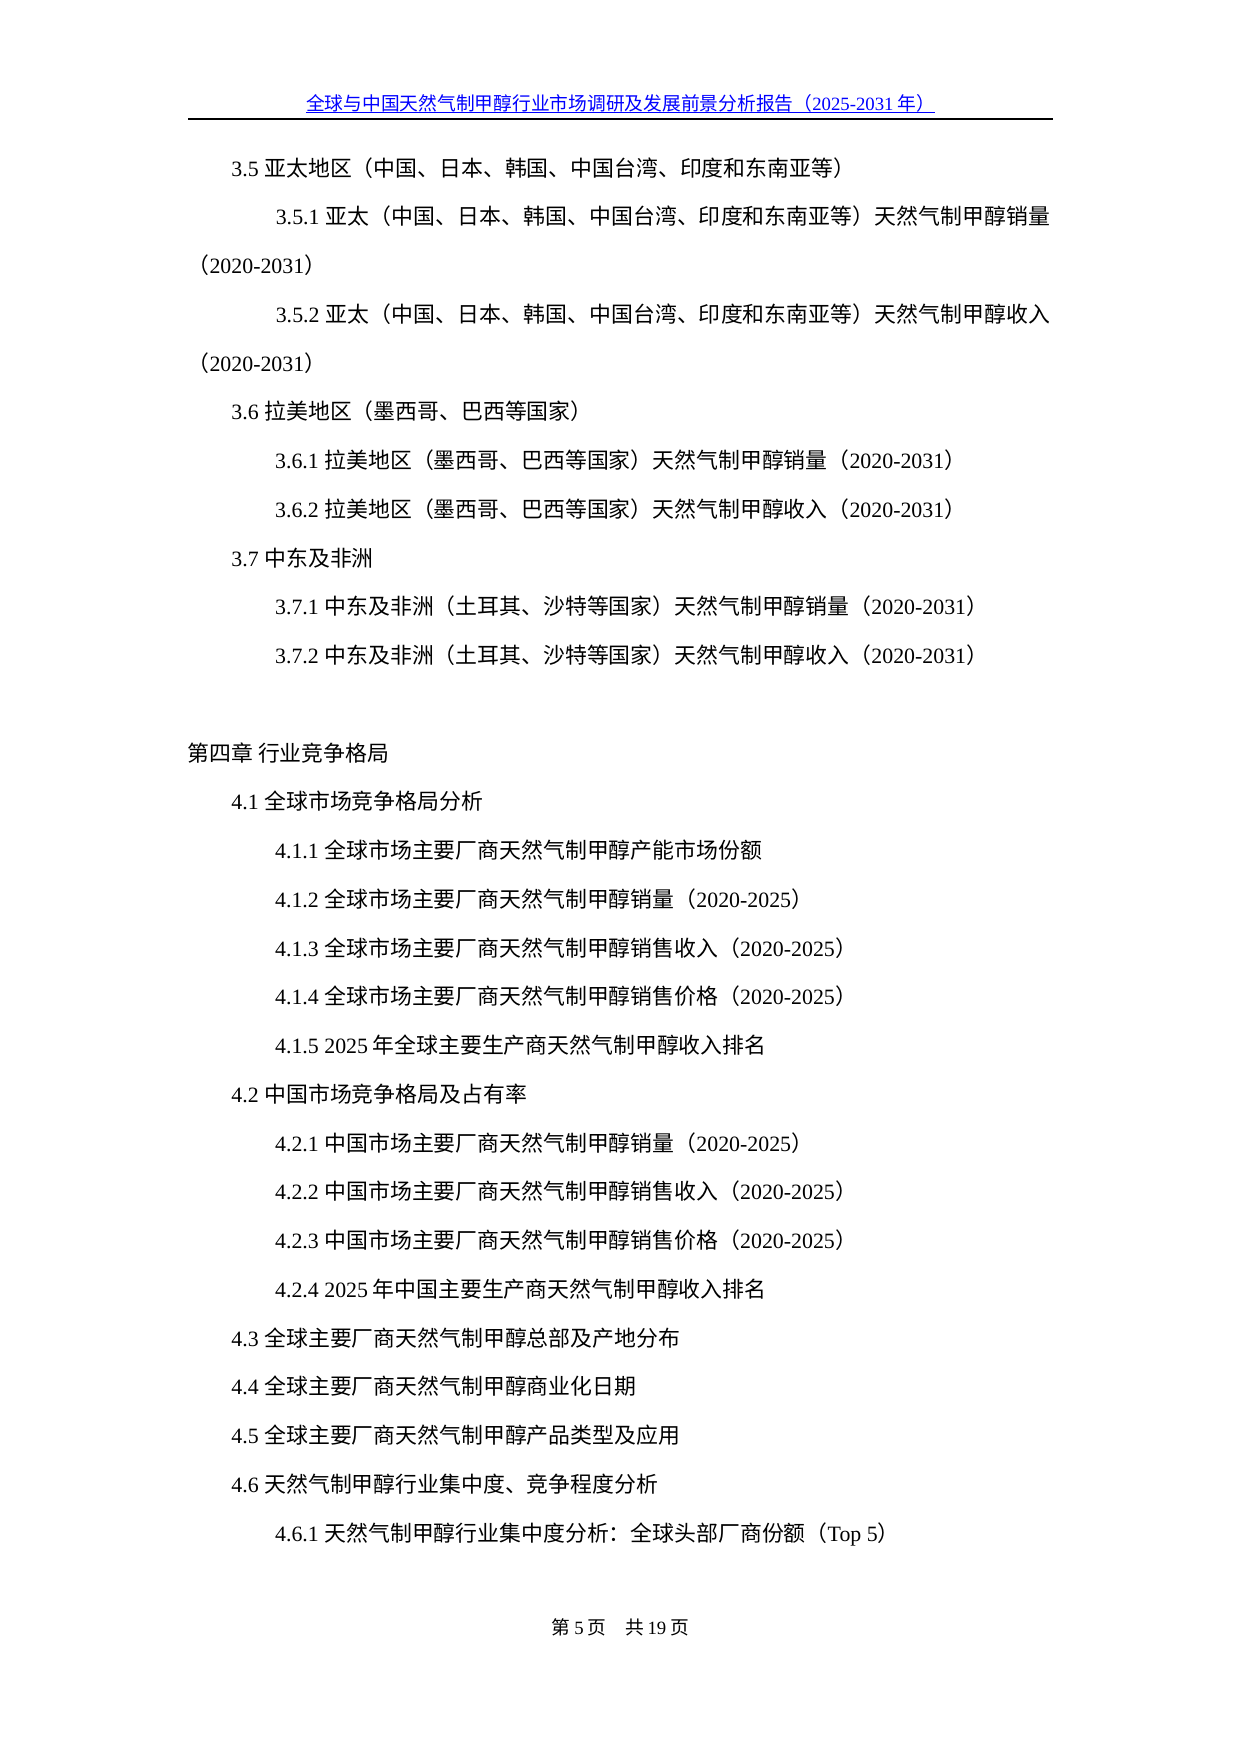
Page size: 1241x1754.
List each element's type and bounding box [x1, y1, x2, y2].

text [187, 150, 1053, 1548]
